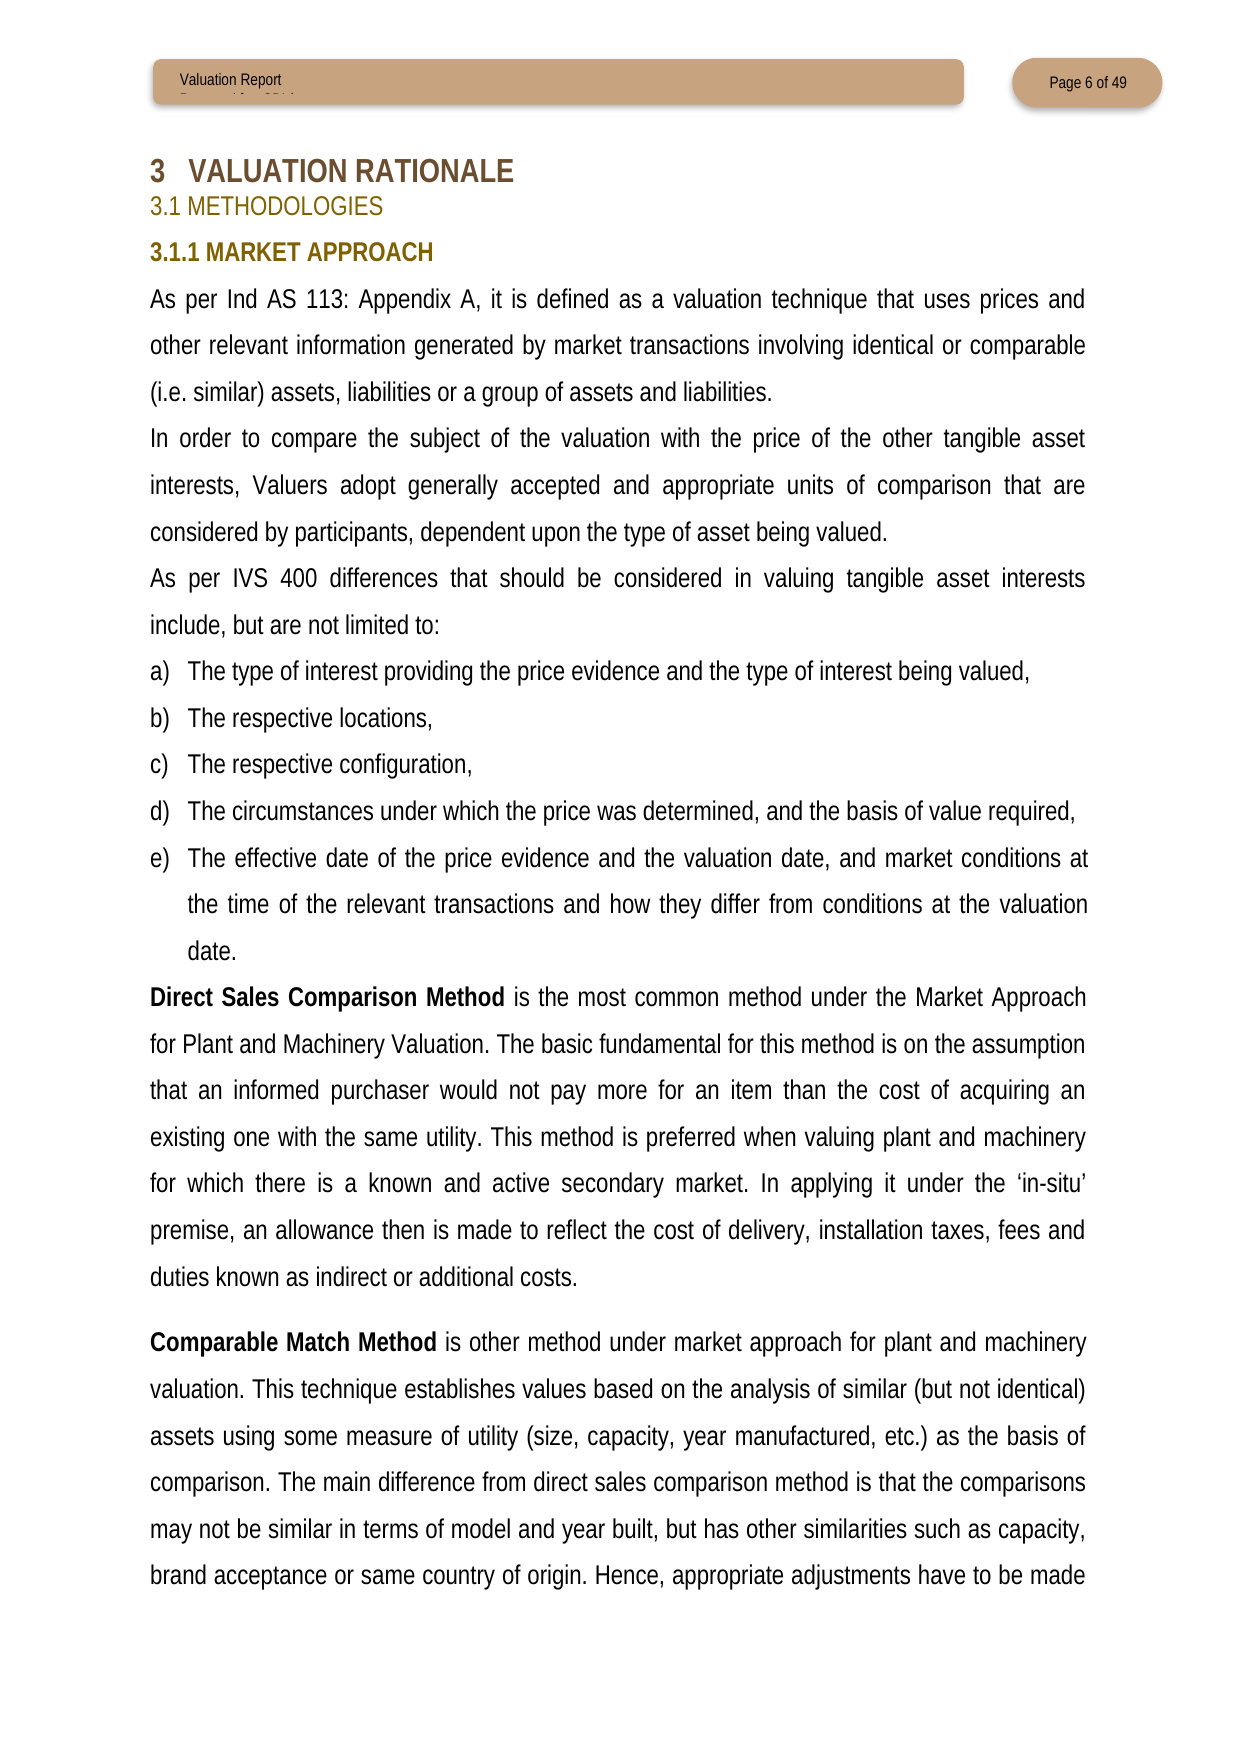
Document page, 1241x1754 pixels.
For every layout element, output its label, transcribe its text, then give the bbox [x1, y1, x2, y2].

subtitle 3.1.1 MARKET APPROACH [150, 236, 1090, 267]
list The effective date of the price evidence and the valuation date, and market conditions at the time of the relevant transactions and how they differ from conditions at the valuation date. [150, 842, 1090, 966]
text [150, 1326, 1087, 1590]
list The type of interest providing the price evidence and the type of interest being valued, [150, 655, 1090, 686]
list The respective locations, [150, 702, 1090, 733]
subtitle 3 VALUATION RATIONALE [150, 152, 1090, 190]
text In order to compare the subject of the valuation with the price of the other tangible asset interests, Valuers adopt generally accepted and appropriate units of comparison that are considered by participants, dependent upon the type of asset being valued. [150, 423, 1087, 547]
list The circumstances under which the price was determined, and the basis of value required, [150, 795, 1090, 826]
text As per Ind AS 113: Appendix A, it is defined as a valuation technique that uses prices and other relevant information generated by market transactions involving identical or comparable (i.e. similar) assets, liabilities or a group of assets and liabilities. [150, 283, 1087, 407]
text Direct Sales Comparison Method is the most common method under the Market Approach for Plant and Machinery Valuation. The basic fundamental for this method is on the assumption that an informed purchaser would not pay more for an item than the cost of acquiring an existing one with the same utility. This method is preferred when valuing plant and machinery for which there is a known and active secondary market. In applying it under the ‘in-situ’ premise, an allowance then is made to reflect the cost of delivery, installation taxes, fees and duties known as indirect or additional costs. [150, 981, 1087, 1292]
list The respective configuration, [150, 748, 1090, 779]
subtitle 3.1 METHODOLOGIES [150, 190, 1090, 221]
text As per IVS 400 differences that should be considered in valuing tangible asset interests include, but are not limited to: [150, 562, 1087, 640]
